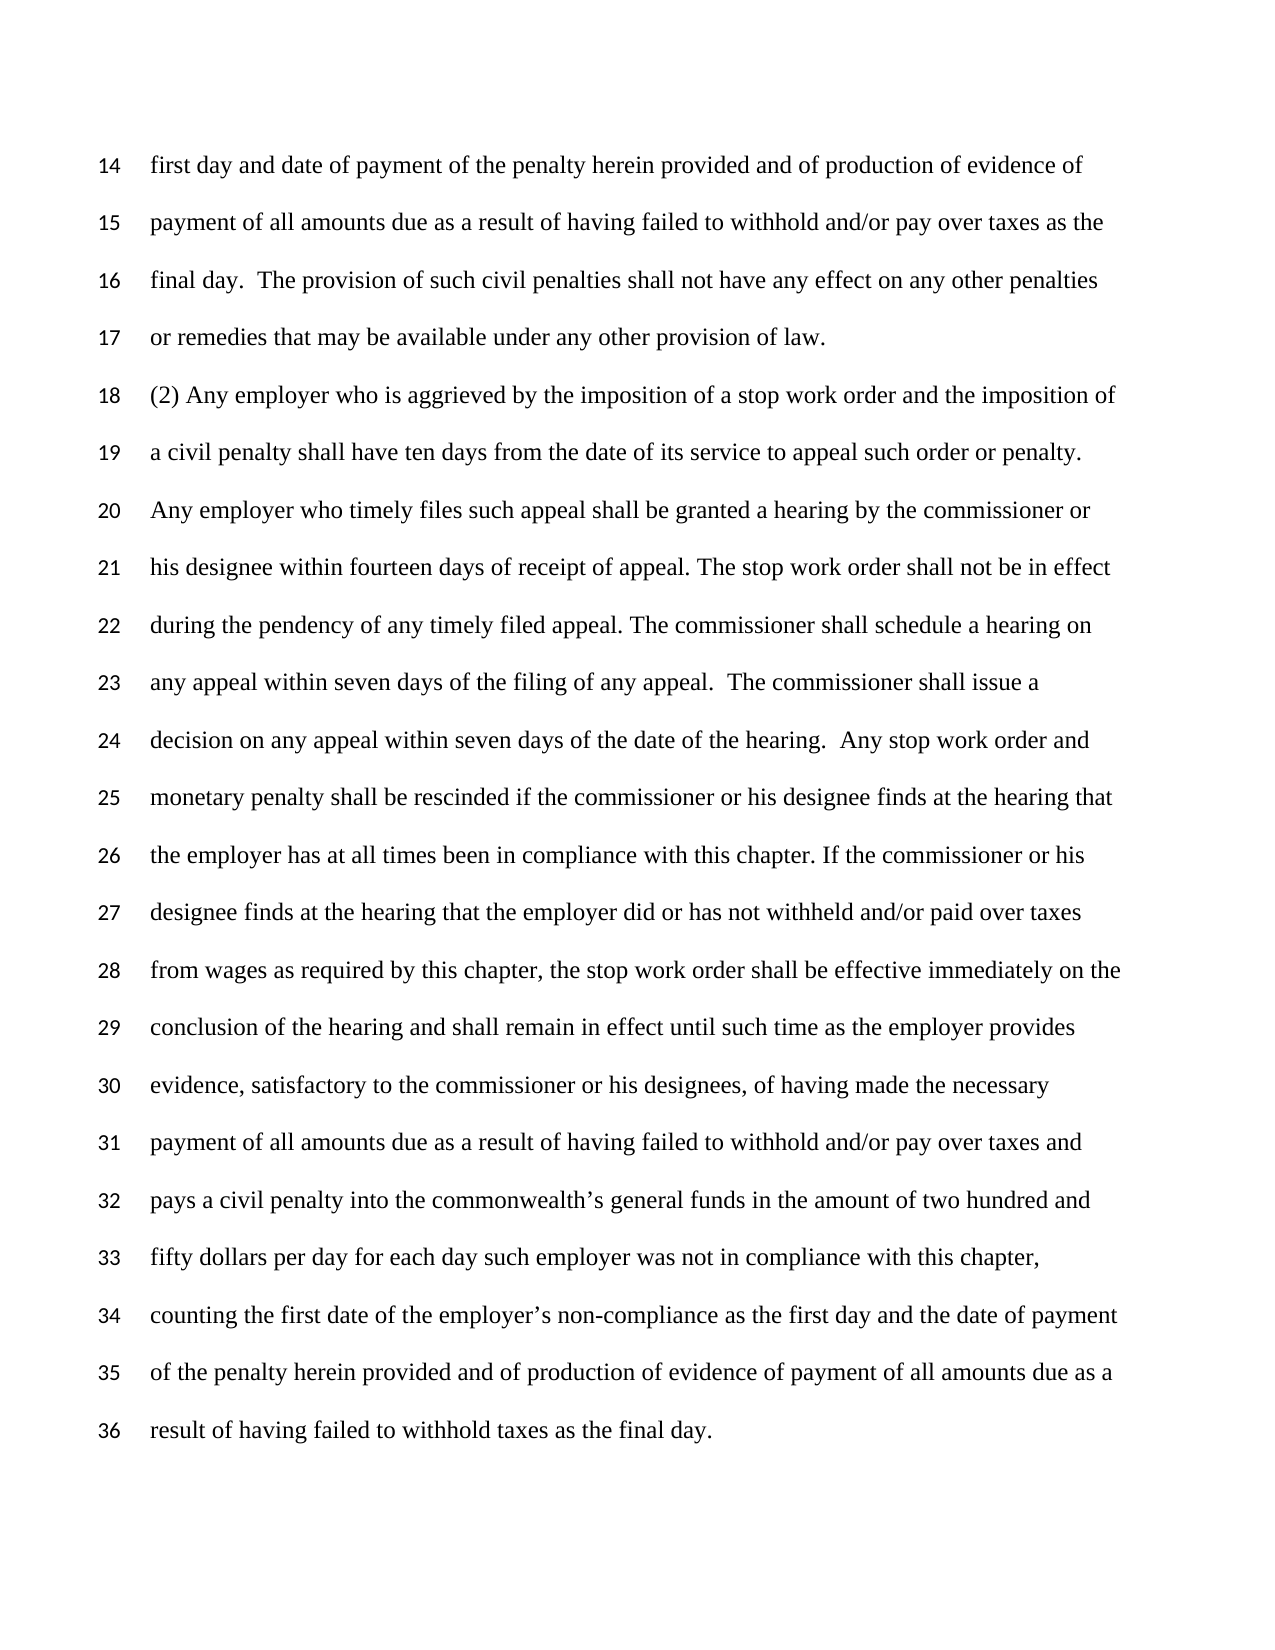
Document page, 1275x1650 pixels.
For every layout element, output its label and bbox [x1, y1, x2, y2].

text [150, 150, 1125, 1444]
